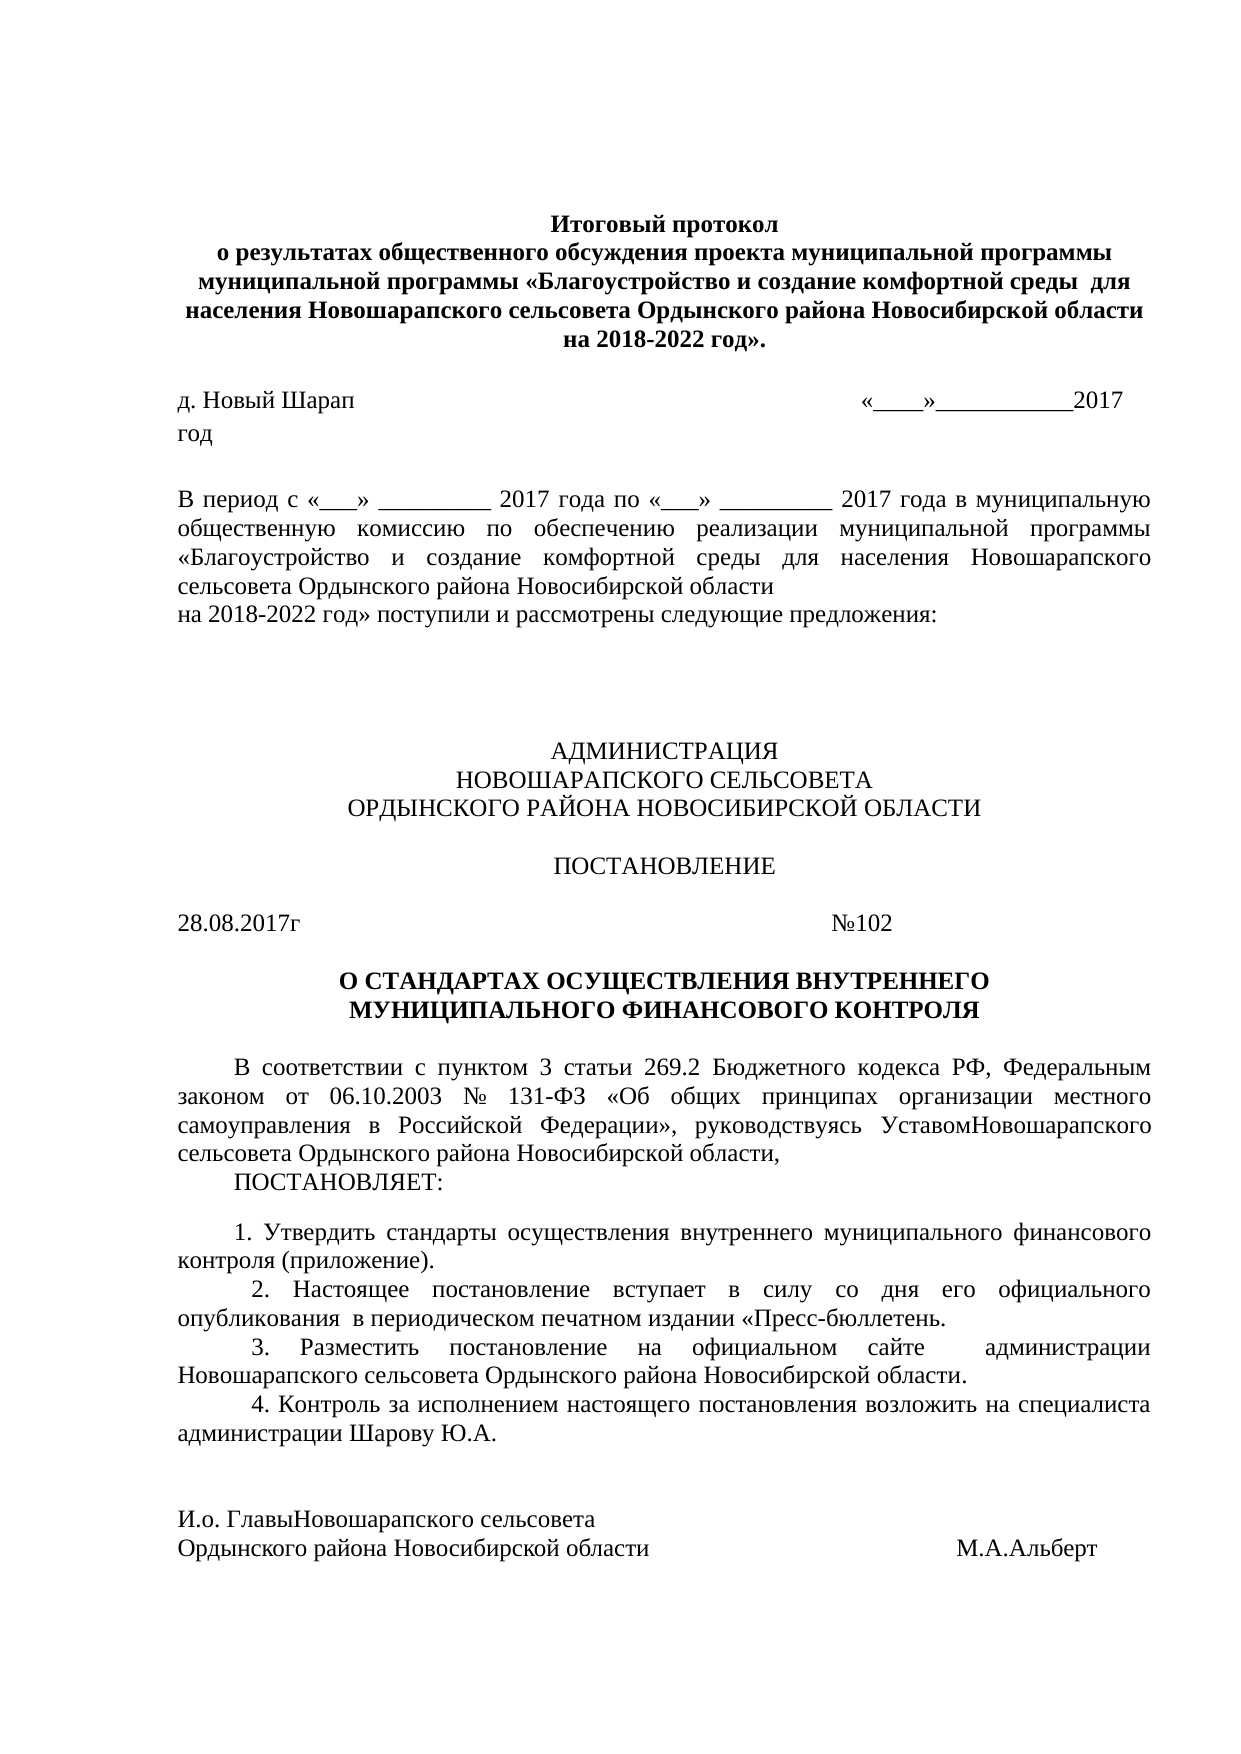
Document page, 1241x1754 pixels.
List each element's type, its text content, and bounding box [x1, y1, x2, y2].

text д. Новый Шарап «____»___________2017 год [177, 385, 1152, 447]
text Итоговый протокол [177, 209, 1152, 237]
text ОРДЫНСКОГО РАЙОНА НОВОСИБИРСКОЙ ОБЛАСТИ [177, 793, 1152, 822]
text В соответствии с пунктом 3 статьи 269.2 Бюджетного кодекса РФ, Федеральным законом от 06.10.2003 № 131-ФЗ «Об общих принципах организации местного самоуправления в Российской Федерации», руководствуясь УставомНовошарапского сельсовета Ордынского района Новосибирской области, [177, 1052, 1152, 1167]
text 28.08.2017г №102 [177, 908, 1152, 937]
text 3. Разместить постановление на официальном сайте администрации Новошарапского сельсовета Ордынского района Новосибирской области. [177, 1332, 1152, 1389]
text на 2018-2022 год» поступили и рассмотрены следующие предложения: [177, 599, 1152, 628]
text ПОСТАНОВЛЯЕТ: [177, 1167, 1152, 1196]
text ПОСТАНОВЛЕНИЕ [177, 851, 1152, 880]
text И.о. ГлавыНовошарапского сельсовета [177, 1504, 1152, 1533]
text 2. Настоящее постановление вступает в силу со дня его официального опубликования в периодическом печатном издании «Пресс-бюллетень. [177, 1274, 1152, 1332]
text 1. Утвердить стандарты осуществления внутреннего муниципального финансового контроля (приложение). [177, 1217, 1152, 1274]
text о результатах общественного обсуждения проекта муниципальной программы муниципальной программы «Благоустройство и создание комфортной среды для населения Новошарапского сельсовета Ордынского района Новосибирской области на 2018-2022 год». [177, 237, 1152, 352]
text 4. Контроль за исполнением настоящего постановления возложить на специалиста администрации Шарову Ю.А. [177, 1389, 1152, 1447]
text АДМИНИСТРАЦИЯ [177, 736, 1152, 765]
text НОВОШАРАПСКОГО СЕЛЬСОВЕТА [177, 765, 1152, 793]
text В период с «___» _________ 2017 года по «___» _________ 2017 года в муниципальную общественную комиссию по обеспечению реализации муниципальной программы «Благоустройство и создание комфортной среды для населения Новошарапского сельсовета Ордынского района Новосибирской области [177, 484, 1152, 599]
text О СТАНДАРТАХ ОСУЩЕСТВЛЕНИЯ ВНУТРЕННЕГО [177, 966, 1152, 995]
text МУНИЦИПАЛЬНОГО ФИНАНСОВОГО КОНТРОЛЯ [177, 995, 1152, 1023]
text Ордынского района Новосибирской области М.А.Альберт [177, 1533, 1152, 1562]
